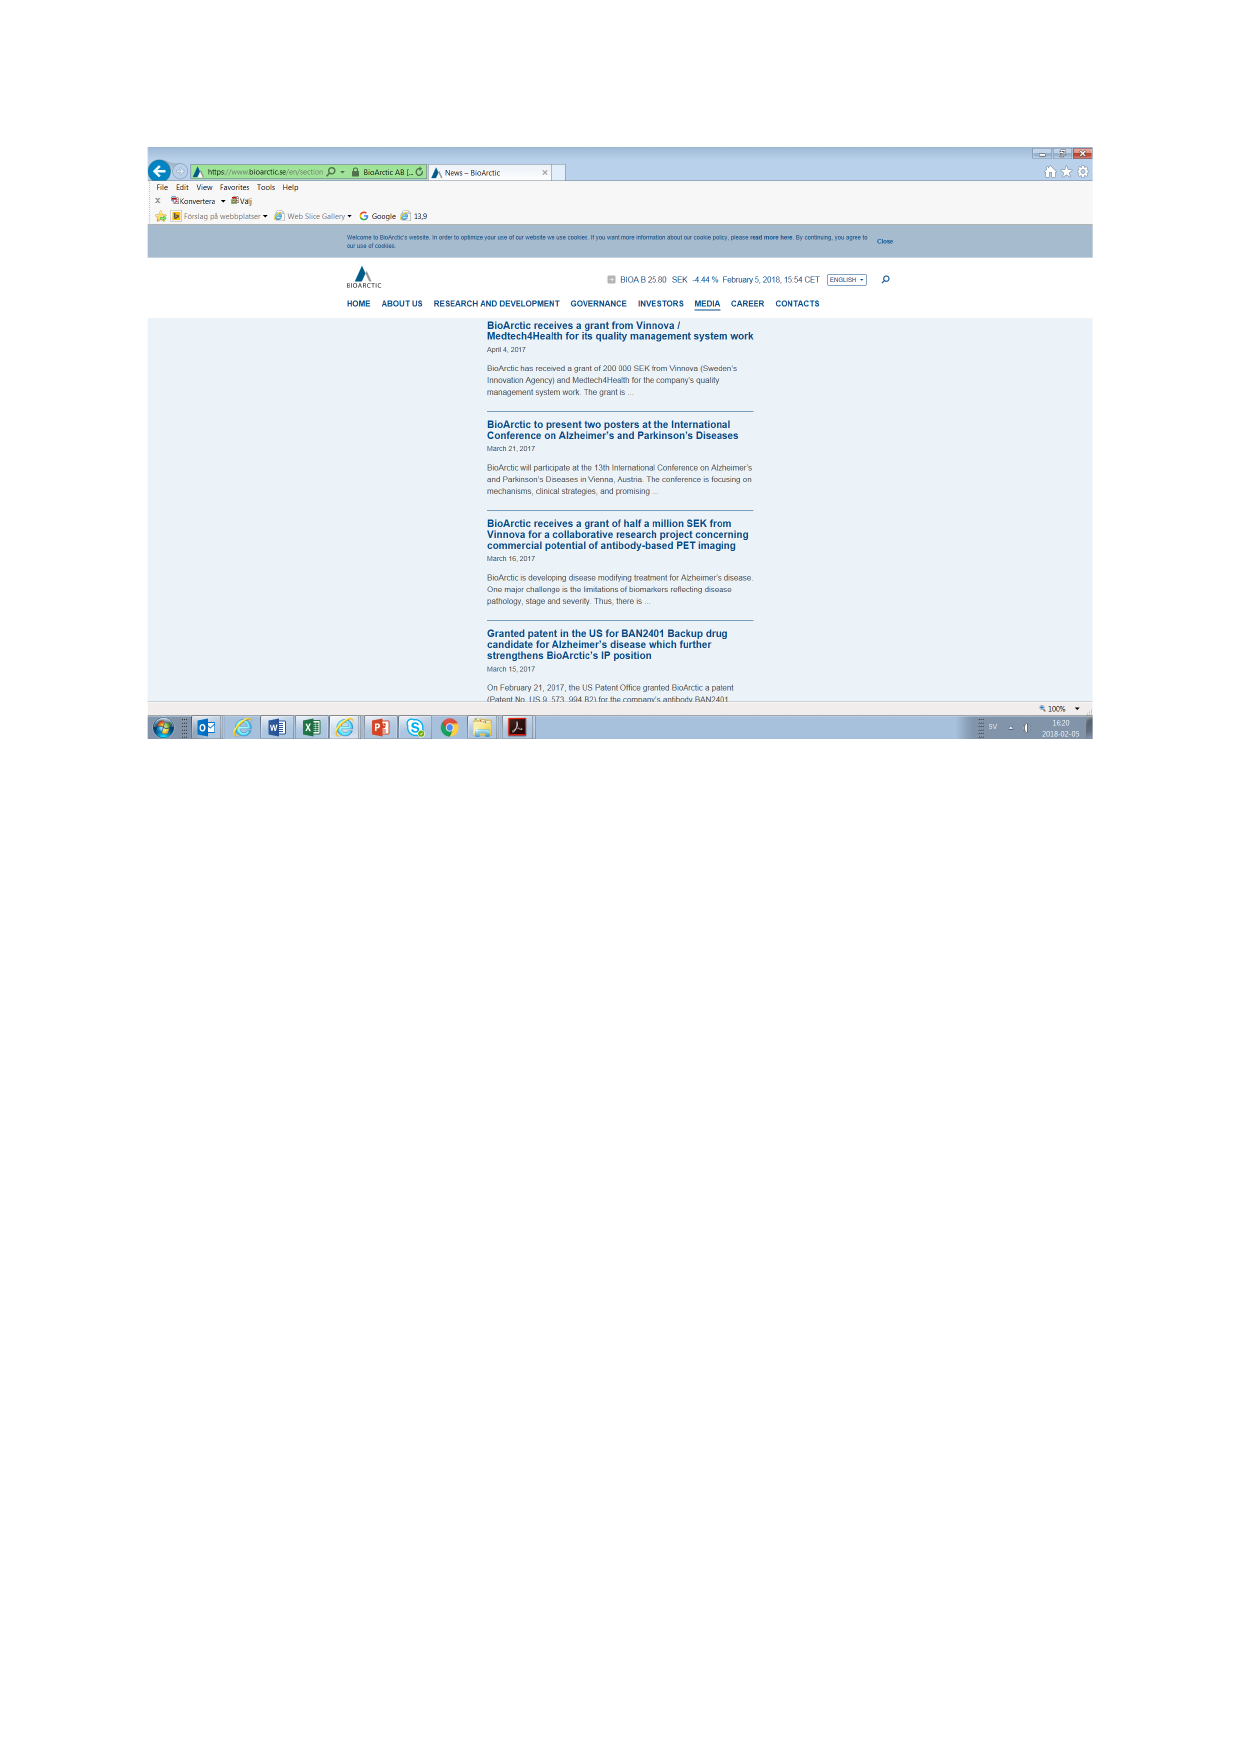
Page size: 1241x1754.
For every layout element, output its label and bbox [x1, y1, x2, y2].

picture [147, 147, 1093, 739]
picture [154, 167, 165, 176]
